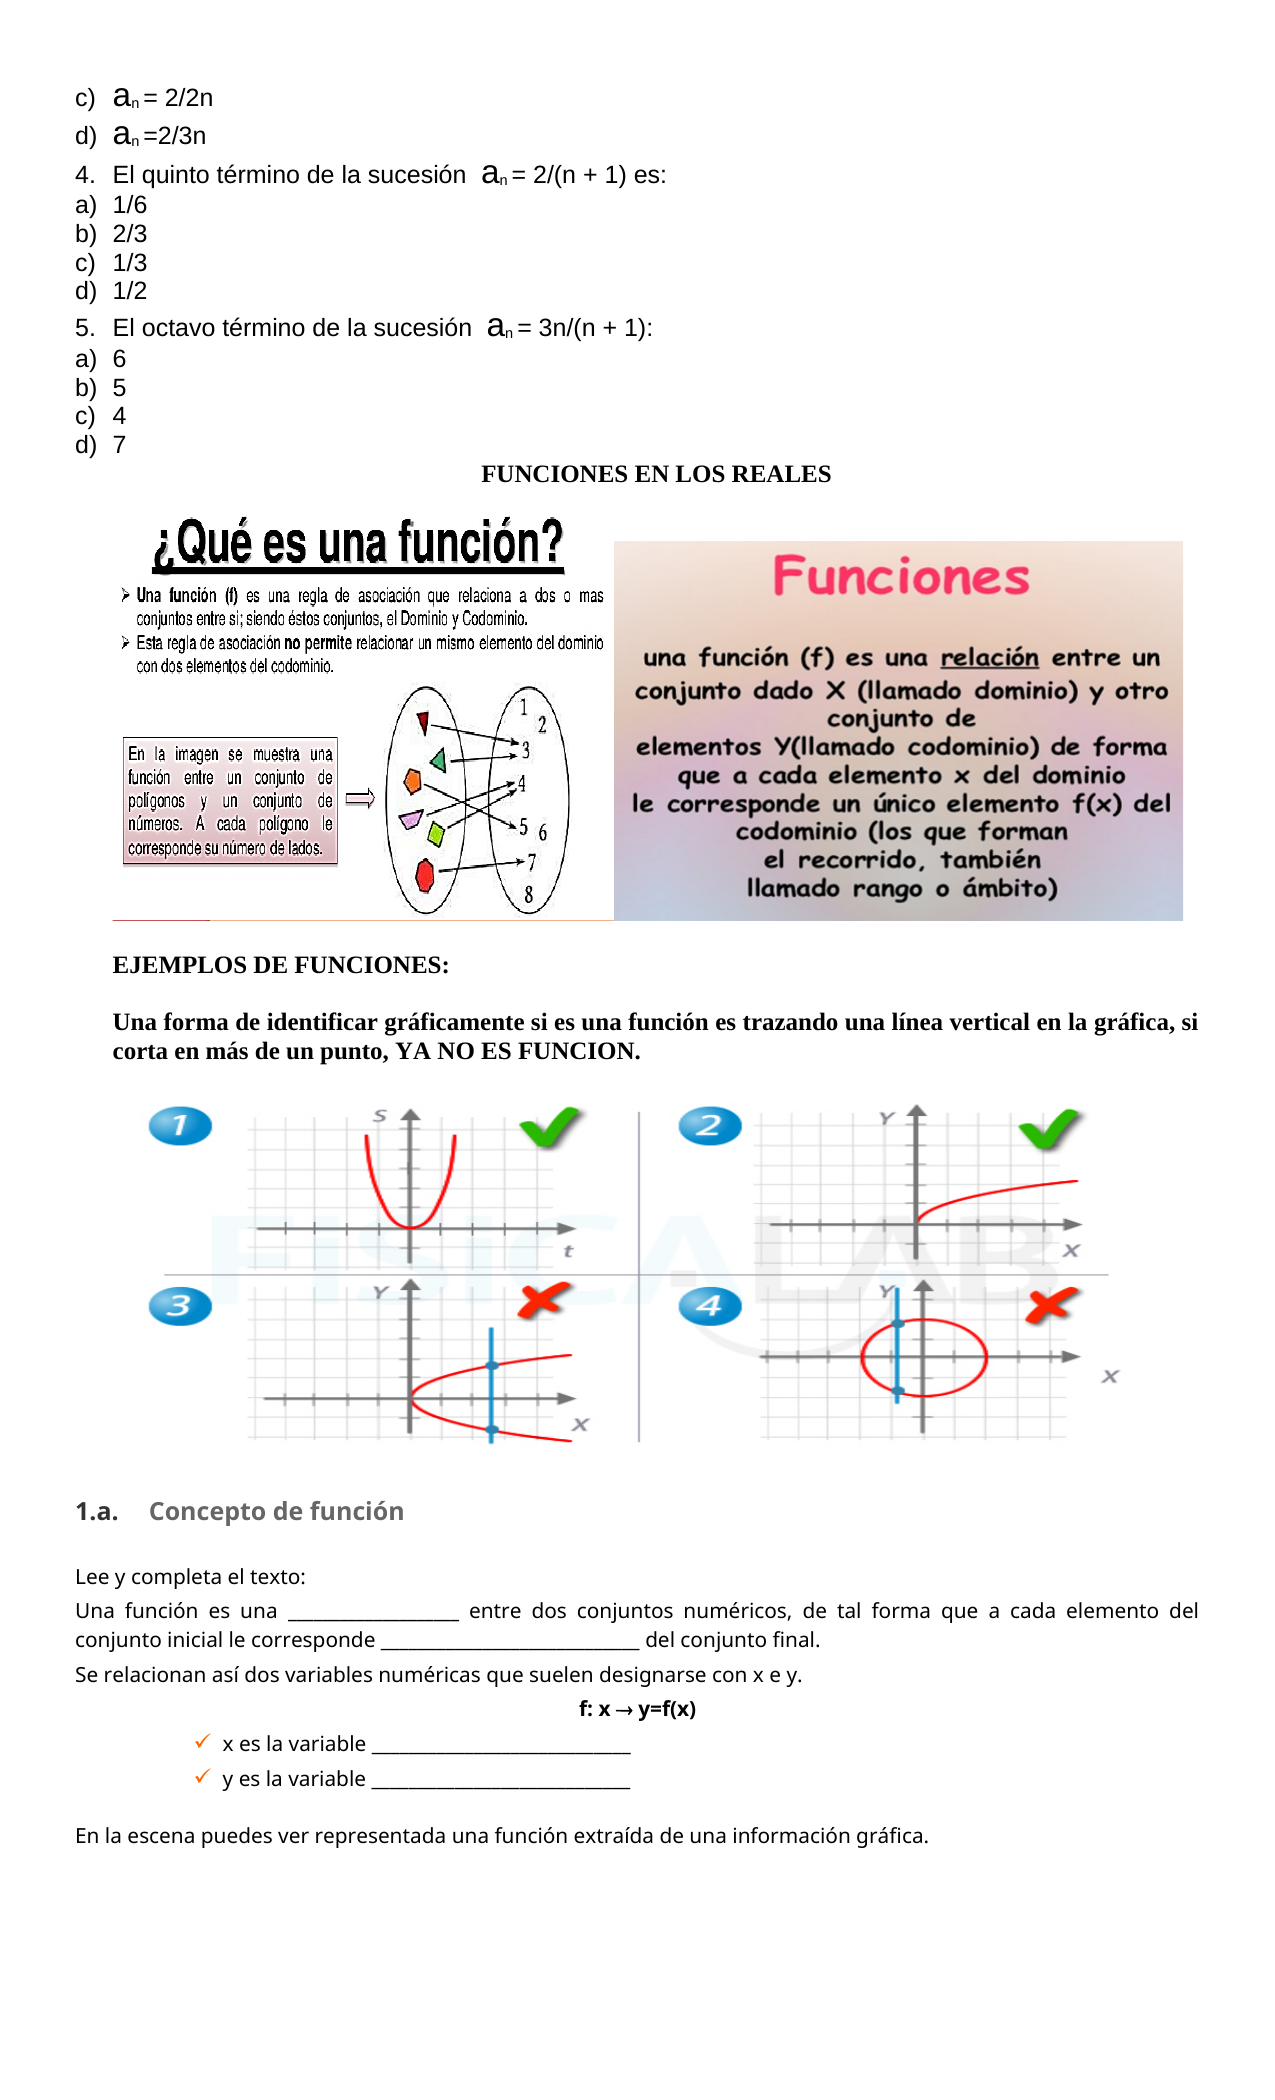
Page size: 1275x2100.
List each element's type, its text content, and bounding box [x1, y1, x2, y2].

list 1/6 [75, 190, 1200, 219]
list 2/3 [75, 219, 1200, 248]
picture [112, 516, 1184, 921]
list 4 [75, 401, 1200, 430]
picture [112, 1093, 1164, 1459]
list Concepto de función [75, 1493, 1200, 1527]
list 5 [75, 372, 1200, 401]
list 1/2 [75, 277, 1200, 305]
text Una función es una ____________________ entre dos conjuntos numéricos, de tal forma que a cada elemento del conjunto inicial le corresponde ____________________________ del conjunto final. [75, 1597, 1200, 1653]
list El octavo término de la sucesión an = 3n/(n + 1): [75, 305, 1200, 344]
list 1/3 [75, 248, 1200, 277]
text Se relacionan así dos variables numéricas que suelen designarse con x e y. [75, 1660, 1200, 1688]
text EJEMPLOS DE FUNCIONES: [112, 950, 1200, 978]
text Una forma de identificar gráficamente si es una función es trazando una línea vertical en la gráfica, si corta en más de un punto, YA NO ES FUNCION. [112, 1007, 1200, 1065]
text Lee y completa el texto: [75, 1562, 1200, 1590]
list x es la variable ____________________________ [193, 1729, 1200, 1757]
text En la escena puedes ver representada una función extraída de una información gráfica. [75, 1821, 1200, 1850]
list 7 [75, 430, 1200, 459]
list El quinto término de la sucesión an = 2/(n + 1) es: [75, 152, 1200, 190]
text FUNCIONES EN LOS REALES [112, 459, 1200, 487]
text f: x y=f(x) [75, 1694, 1200, 1723]
list y es la variable ____________________________ [193, 1764, 1200, 1792]
list an = 2/2n [75, 75, 1200, 113]
list 6 [75, 344, 1200, 372]
list an =2/3n [75, 113, 1200, 152]
